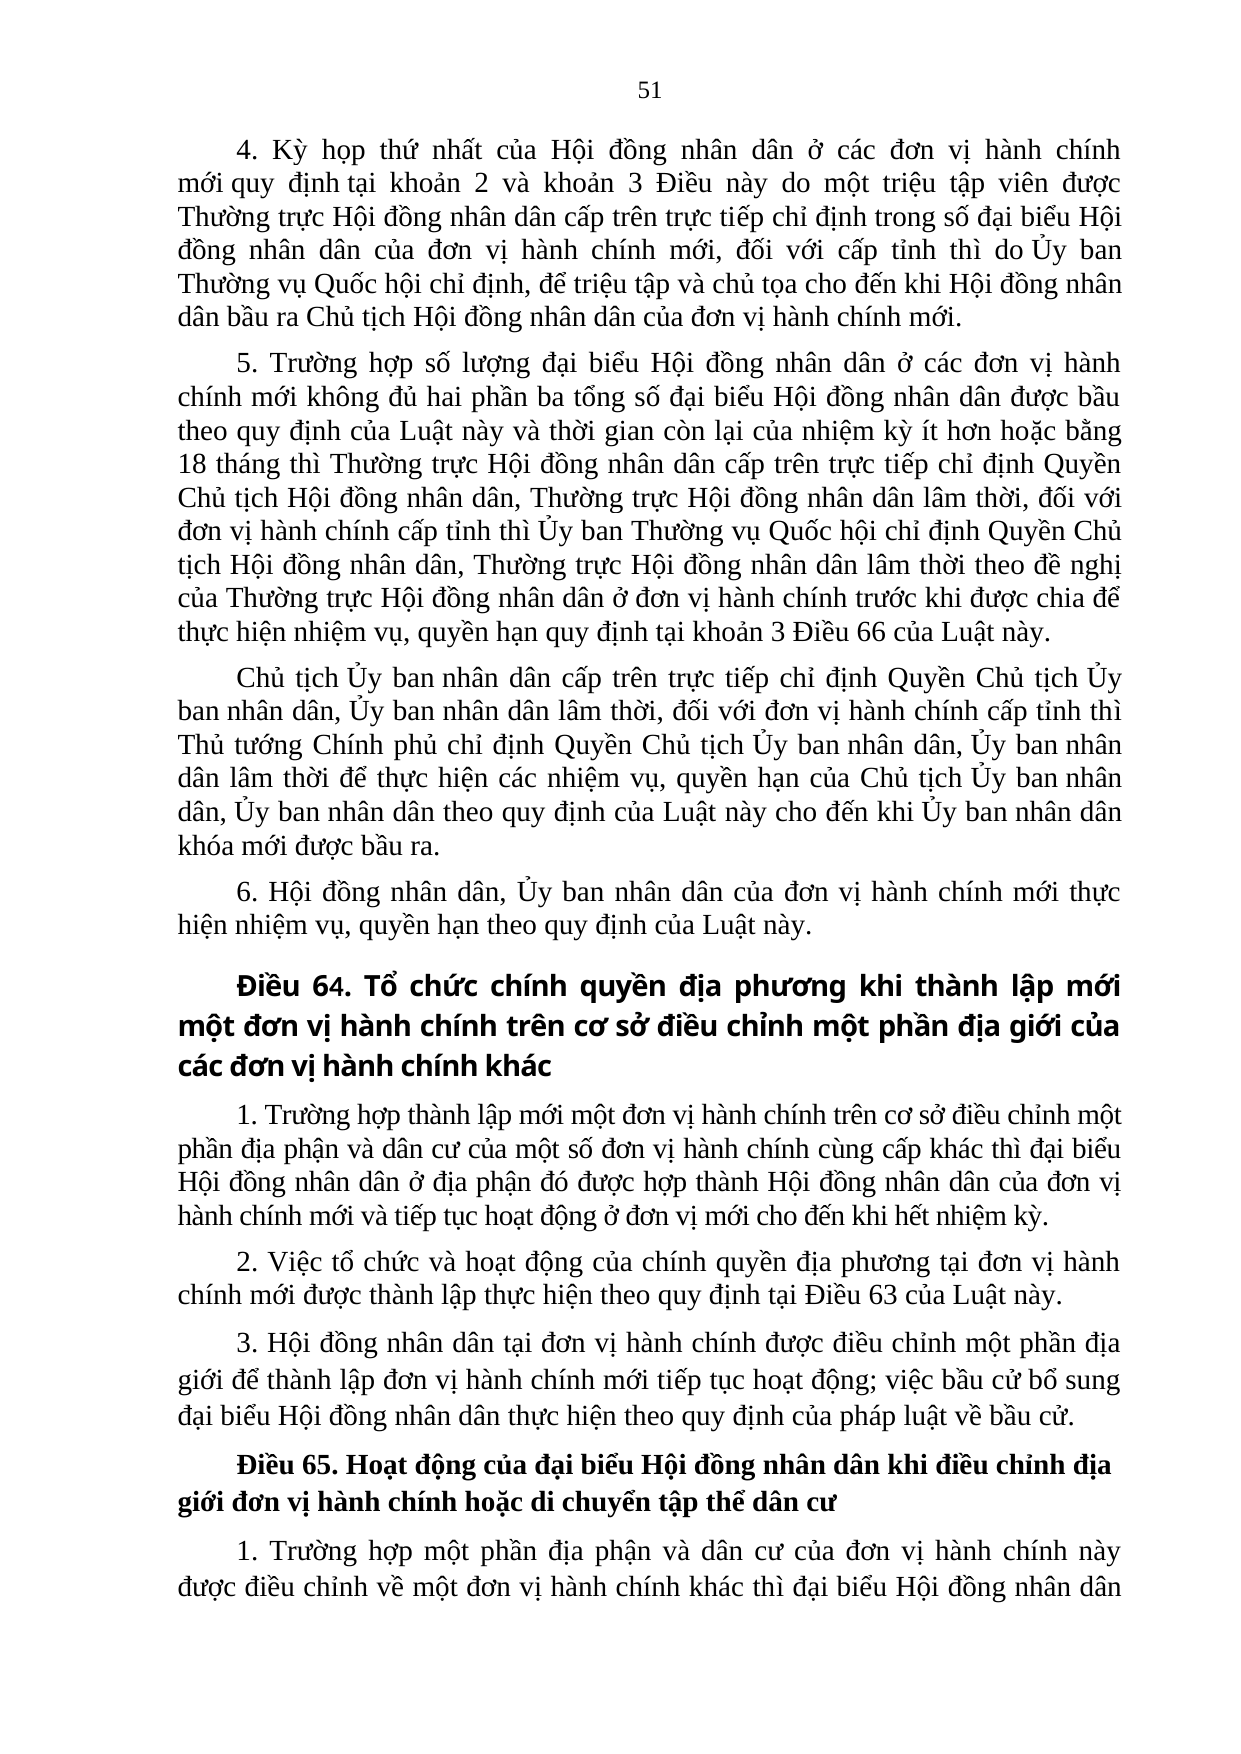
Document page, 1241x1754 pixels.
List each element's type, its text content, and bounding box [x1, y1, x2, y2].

text 3. Hội đồng nhân dân tại đơn vị hành chính được điều chỉnh một phần địa giới để thành lập đơn vị hành chính mới tiếp tục hoạt động; việc bầu cử bổ sung đại biểu Hội đồng nhân dân thực hiện theo quy định của pháp luật về bầu cử. [177, 1323, 1122, 1433]
text 1. Trường hợp thành lập mới một đơn vị hành chính trên cơ sở điều chỉnh một phần địa phận và dân cư của một số đơn vị hành chính cùng cấp khác thì đại biểu Hội đồng nhân dân ở địa phận đó được hợp thành Hội đồng nhân dân của đơn vị hành chính mới và tiếp tục hoạt động ở đơn vị mới cho đến khi hết nhiệm kỳ. [177, 1097, 1122, 1231]
subtitle Điều 64. Tổ chức chính quyền địa phương khi thành lập mới một đơn vị hành chính trên cơ sở điều chỉnh một phần địa giới của các đơn vị hành chính khác [177, 966, 1122, 1085]
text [177, 1531, 1122, 1604]
text 6. Hội đồng nhân dân, Ủy ban nhân dân của đơn vị hành chính mới thực hiện nhiệm vụ, quyền hạn theo quy định của Luật này. [177, 874, 1122, 941]
text Chủ tịch Ủy ban nhân dân cấp trên trực tiếp chỉ định Quyền Chủ tịch Ủy ban nhân dân, Ủy ban nhân dân lâm thời, đối với đơn vị hành chính cấp tỉnh thì Thủ tướng Chính phủ chỉ định Quyền Chủ tịch Ủy ban nhân dân, Ủy ban nhân dân lâm thời để thực hiện các nhiệm vụ, quyền hạn của Chủ tịch Ủy ban nhân dân, Ủy ban nhân dân theo quy định của Luật này cho đến khi Ủy ban nhân dân khóa mới được bầu ra. [177, 660, 1122, 861]
text 5. Trường hợp số lượng đại biểu Hội đồng nhân dân ở các đơn vị hành chính mới không đủ hai phần ba tổng số đại biểu Hội đồng nhân dân được bầu theo quy định của Luật này và thời gian còn lại của nhiệm kỳ ít hơn hoặc bằng 18 tháng thì Thường trực Hội đồng nhân dân cấp trên trực tiếp chỉ định Quyền Chủ tịch Hội đồng nhân dân, Thường trực Hội đồng nhân dân lâm thời, đối với đơn vị hành chính cấp tỉnh thì Ủy ban Thường vụ Quốc hội chỉ định Quyền Chủ tịch Hội đồng nhân dân, Thường trực Hội đồng nhân dân lâm thời theo đề nghị của Thường trực Hội đồng nhân dân ở đơn vị hành chính trước khi được chia để thực hiện nhiệm vụ, quyền hạn quy định tại khoản 3 Điều 66 của Luật này. [177, 346, 1122, 647]
subtitle Điều 65. Hoạt động của đại biểu Hội đồng nhân dân khi điều chỉnh địa giới đơn vị hành chính hoặc di chuyển tập thể dân cư [177, 1445, 1122, 1518]
text 4. Kỳ họp thứ nhất của Hội đồng nhân dân ở các đơn vị hành chính mới quy định tại khoản 2 và khoản 3 Điều này do một triệu tập viên được Thường trực Hội đồng nhân dân cấp trên trực tiếp chỉ định trong số đại biểu Hội đồng nhân dân của đơn vị hành chính mới, đối với cấp tỉnh thì do Ủy ban Thường vụ Quốc hội chỉ định, để triệu tập và chủ tọa cho đến khi Hội đồng nhân dân bầu ra Chủ tịch Hội đồng nhân dân của đơn vị hành chính mới. [177, 132, 1122, 333]
text 2. Việc tổ chức và hoạt động của chính quyền địa phương tại đơn vị hành chính mới được thành lập thực hiện theo quy định tại Điều 63 của Luật này. [177, 1244, 1122, 1311]
